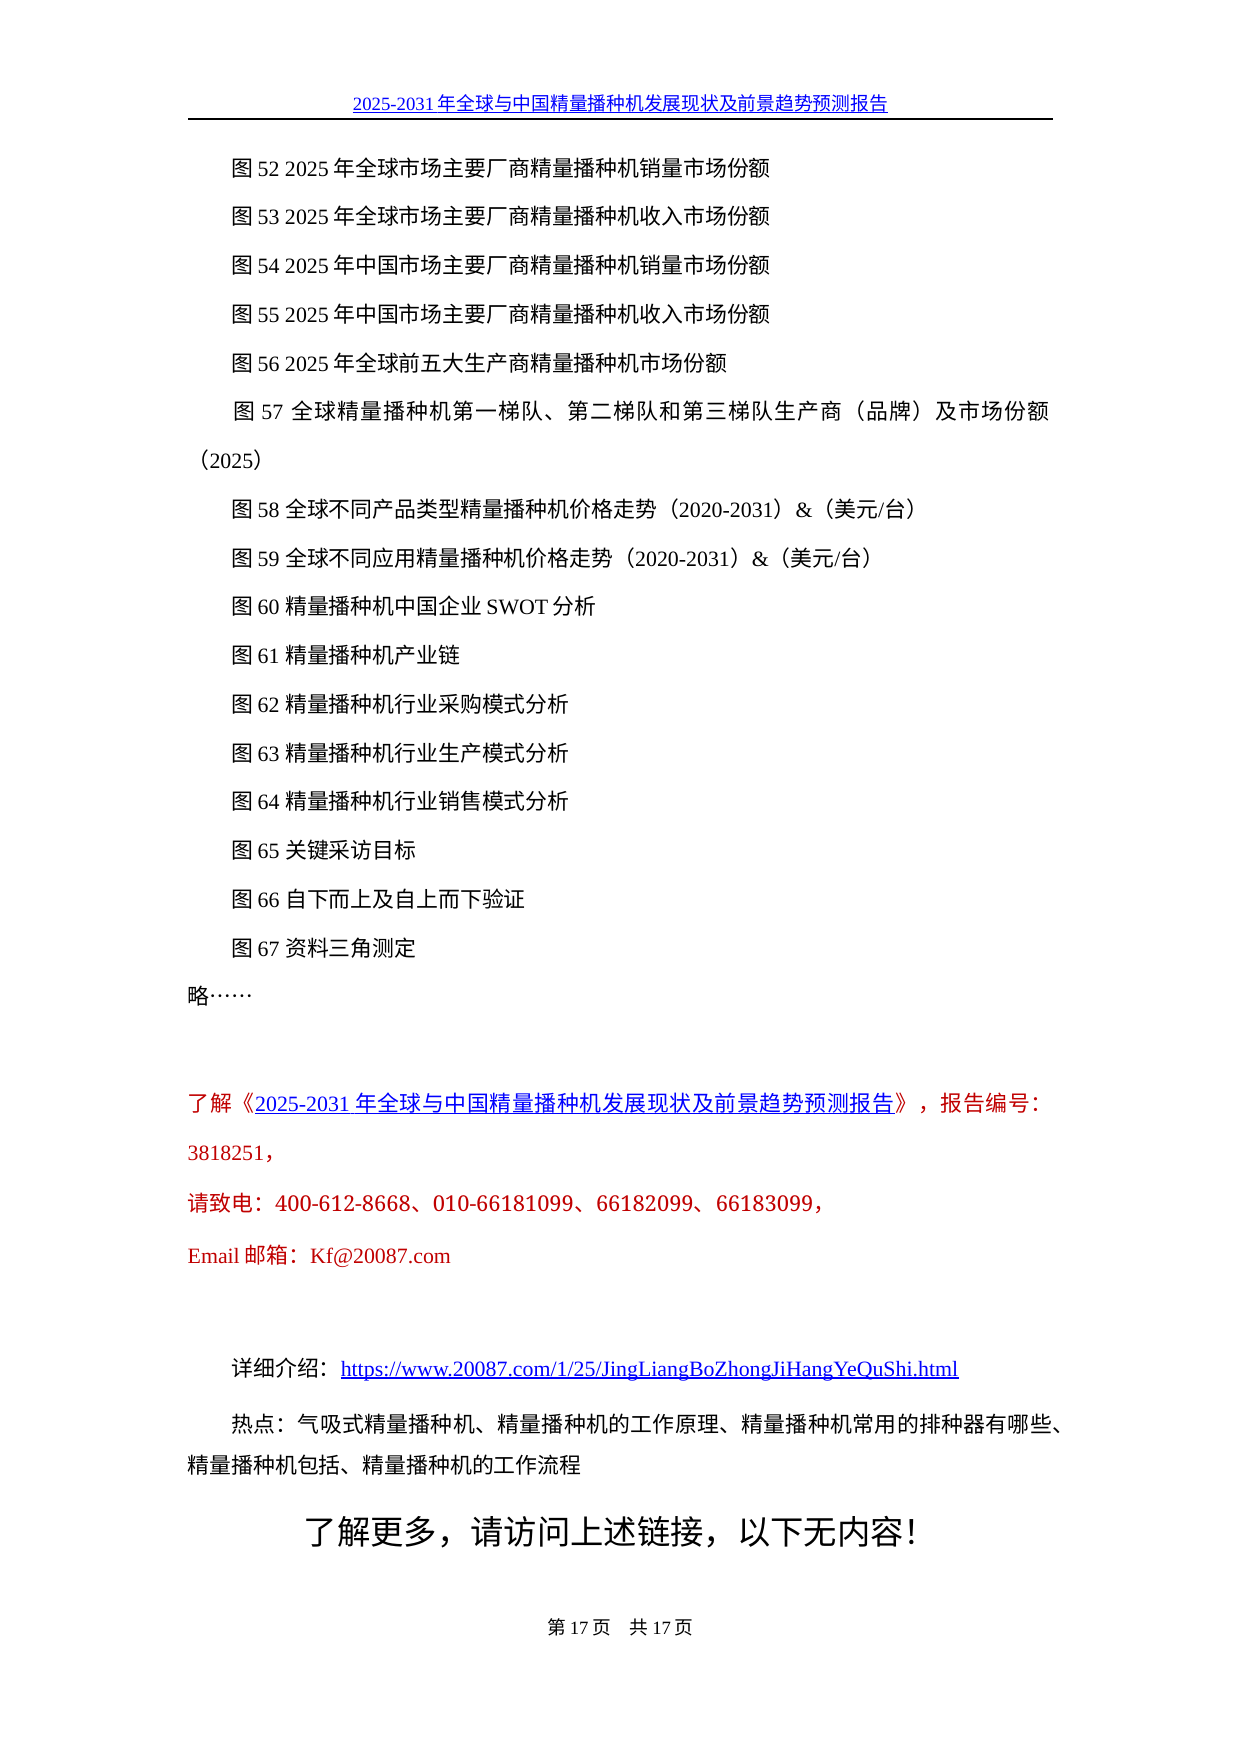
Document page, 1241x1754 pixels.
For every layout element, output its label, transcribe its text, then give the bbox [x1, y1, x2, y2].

text 请致电：400-612-8668、010-66181099、66182099、66183099， [187, 1186, 1053, 1218]
text Email邮箱：Kf@20087.com [187, 1237, 1053, 1270]
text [187, 150, 1053, 1011]
text 详细介绍：https://www.20087.com/1/25/JingLiangBoZhongJiHangYeQuShi.html [187, 1350, 1053, 1383]
text 热点：气吸式精量播种机、精量播种机的工作原理、精量播种机常用的排种器有哪些、精量播种机包括、精量播种机的工作流程 [187, 1407, 1053, 1480]
title 了解更多，请访问上述链接，以下无内容！ [187, 1497, 1053, 1562]
text 了解《2025-2031年全球与中国精量播种机发展现状及前景趋势预测报告》，报告编号：3818251， [187, 1085, 1053, 1167]
